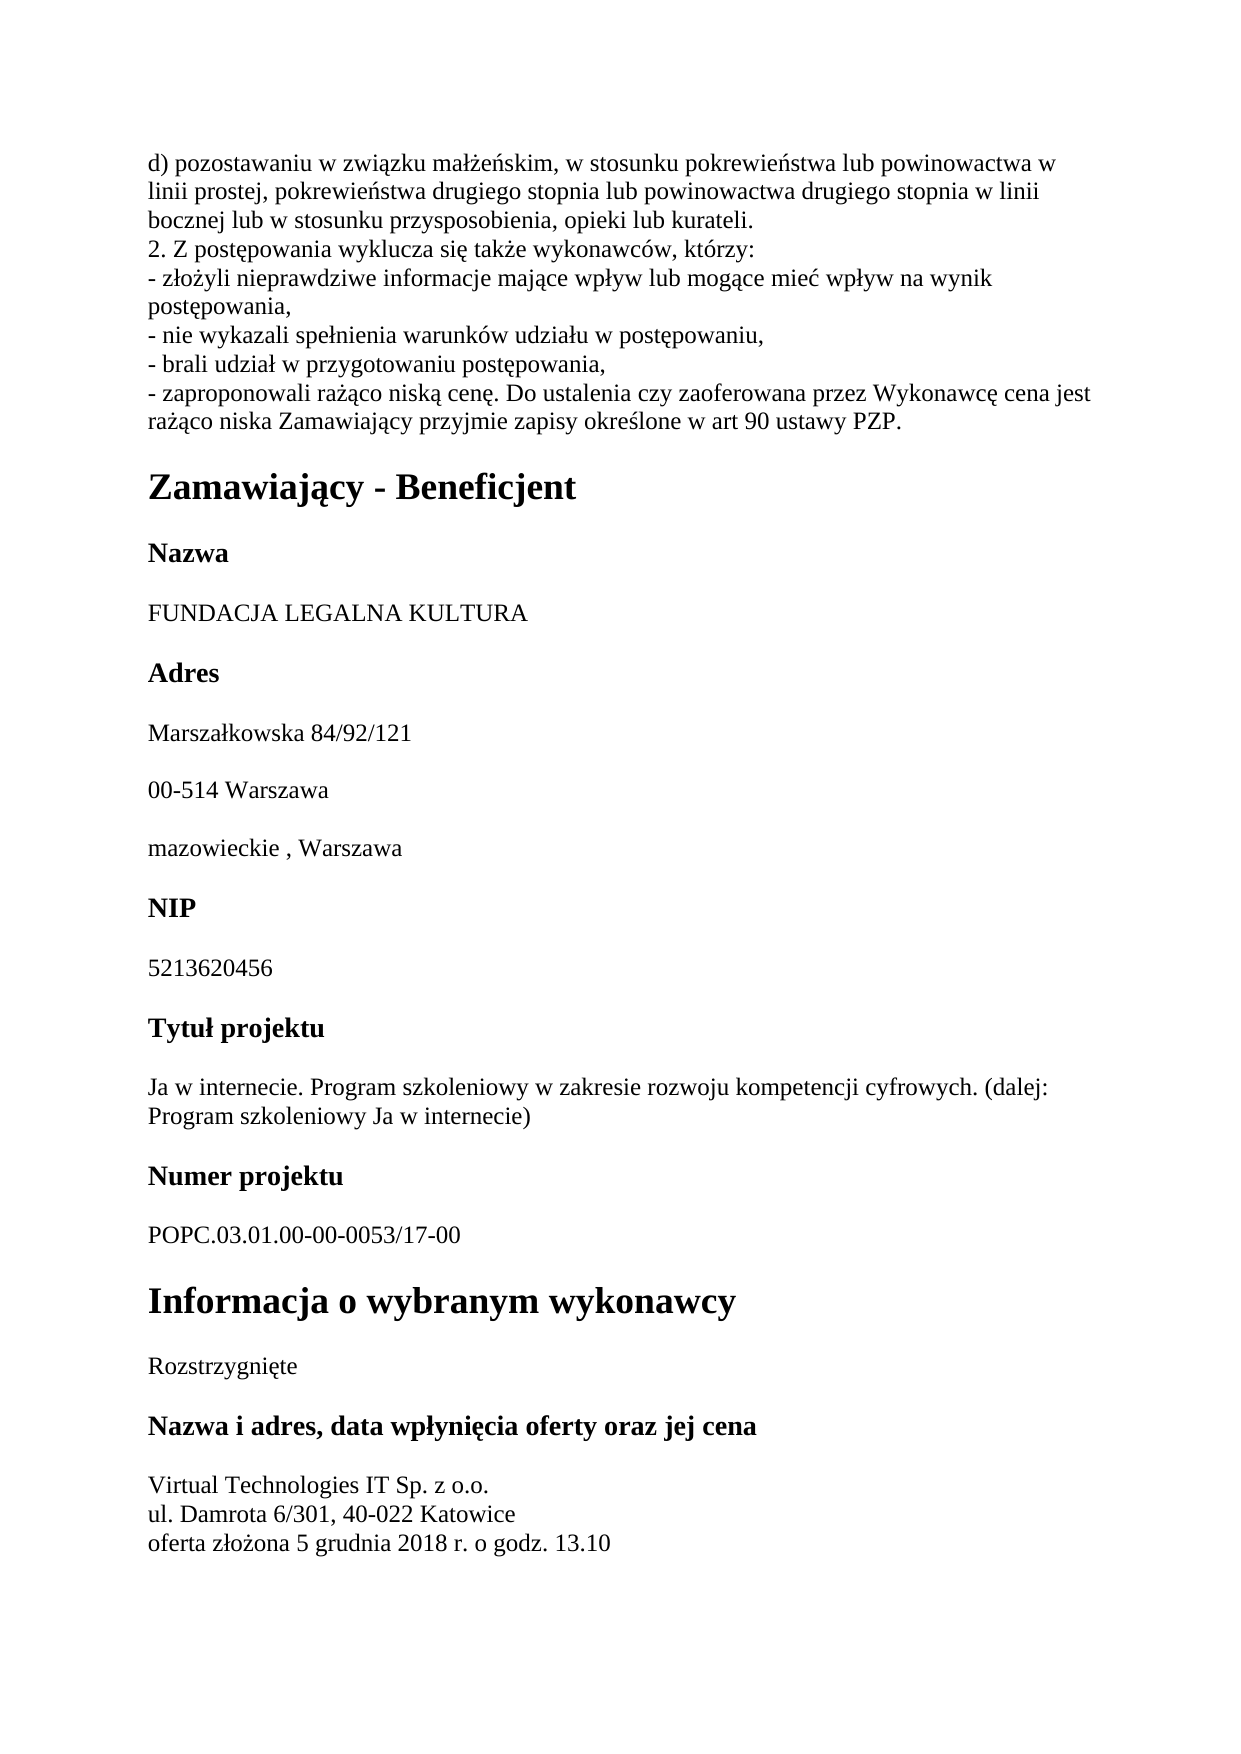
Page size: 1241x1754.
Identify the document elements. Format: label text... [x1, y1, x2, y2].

text Informacja o wybranym wykonawcy [148, 1278, 1093, 1322]
text Ja w internecie. Program szkoleniowy w zakresie rozwoju kompetencji cyfrowych. (dalej: Program szkoleniowy Ja w internecie) [148, 1072, 1093, 1130]
text Zamawiający - Beneficjent [148, 464, 1093, 507]
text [148, 148, 1093, 435]
text 00-514 Warszawa [148, 776, 1093, 804]
text FUNDACJA LEGALNA KULTURA [148, 598, 1093, 627]
text mazowieckie , Warszawa [148, 833, 1093, 862]
text Tytuł projektu [148, 1011, 1093, 1043]
text NIP [148, 891, 1093, 924]
text Nazwa [148, 537, 1093, 569]
text POPC.03.01.00-00-0053/17-00 [148, 1221, 1093, 1249]
text Marszałkowska 84/92/121 [148, 718, 1093, 746]
text Numer projektu [148, 1159, 1093, 1191]
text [148, 1470, 1093, 1557]
text 5213620456 [148, 953, 1093, 982]
text Adres [148, 656, 1093, 688]
text Rozstrzygnięte [148, 1351, 1093, 1379]
text Nazwa i adres, data wpłynięcia oferty oraz jej cena [148, 1409, 1093, 1441]
